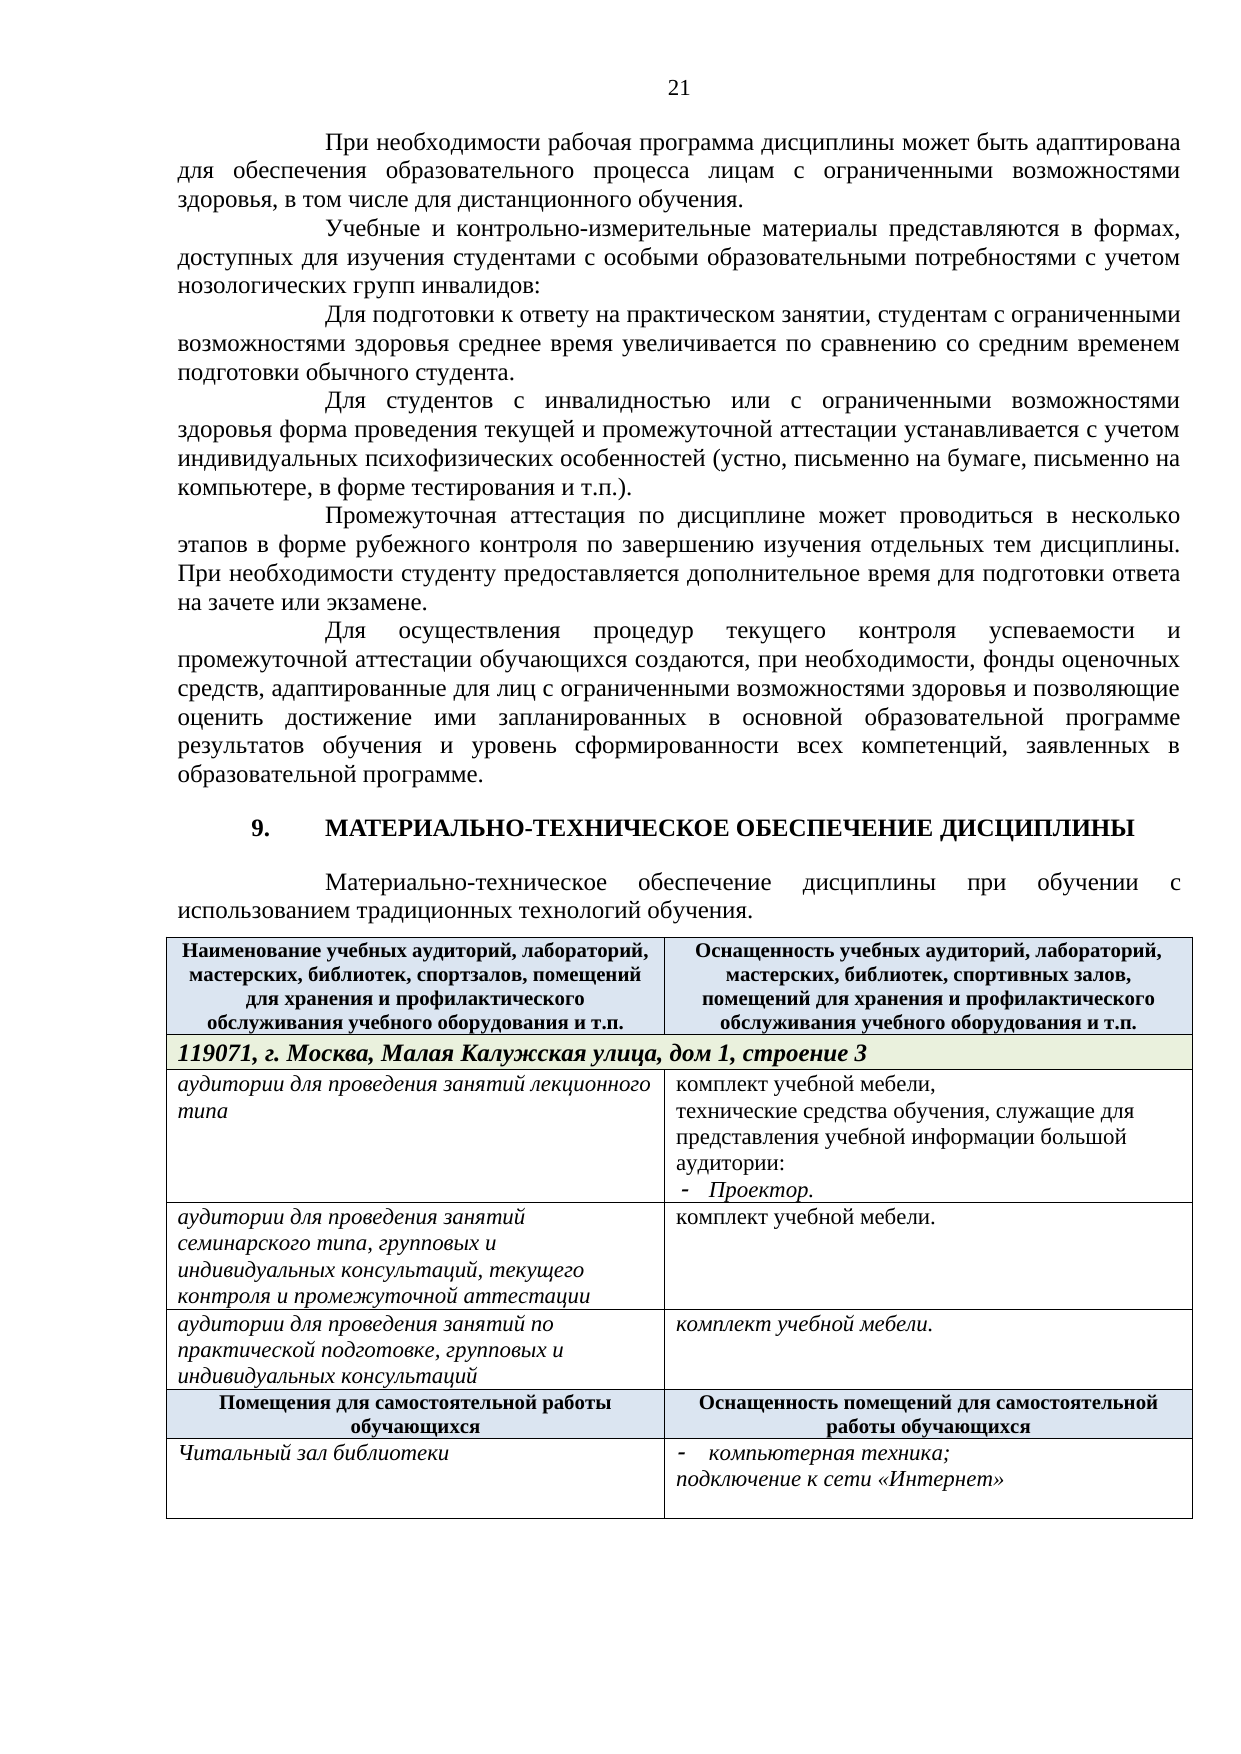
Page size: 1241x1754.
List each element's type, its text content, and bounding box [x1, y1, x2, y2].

table_cell комплект учебной мебели. [665, 1203, 1192, 1308]
list При необходимости рабочая программа дисциплины может быть адаптирована для обеспечения образовательного процесса лицам с ограниченными возможностями здоровья, в том числе для дистанционного обучения. [177, 127, 1181, 213]
list Учебные и контрольно-измерительные материалы представляются в формах, доступных для изучения студентами с особыми образовательными потребностями с учетом нозологических групп инвалидов: [177, 213, 1181, 299]
table_cell Помещения для самостоятельной работы обучающихся [167, 1390, 664, 1438]
list Материально-техническое обеспечение дисциплины при обучении с использованием традиционных технологий обучения. [177, 867, 1181, 924]
table_header Наименование учебных аудиторий, лабораторий, мастерских, библиотек, спортзалов, помещений для хранения и профилактического обслуживания учебного оборудования и т.п. [167, 938, 664, 1034]
table_cell комплект учебной мебели. [665, 1310, 1192, 1389]
table_cell компьютерная техника; подключение к сети «Интернет» [665, 1439, 1192, 1518]
subtitle МАТЕРИАЛЬНО-ТЕХНИЧЕСКОЕ ОБЕСПЕЧЕНИЕ ДИСЦИПЛИНЫ [251, 813, 1181, 842]
table_cell 119071, г. Москва, Малая Калужская улица, дом 1, строение 3 [167, 1035, 1192, 1069]
table_cell аудитории для проведения занятий семинарского типа, групповых и индивидуальных консультаций, текущего контроля и промежуточной аттестации [167, 1203, 664, 1308]
list Для студентов с инвалидностью или с ограниченными возможностями здоровья форма проведения текущей и промежуточной аттестации устанавливается с учетом индивидуальных психофизических особенностей (устно, письменно на бумаге, письменно на компьютере, в форме тестирования и т.п.). [177, 385, 1181, 500]
table_header Оснащенность учебных аудиторий, лабораторий, мастерских, библиотек, спортивных залов, помещений для хранения и профилактического обслуживания учебного оборудования и т.п. [665, 938, 1192, 1034]
table_cell аудитории для проведения занятий лекционного типа [167, 1070, 664, 1202]
list Для подготовки к ответу на практическом занятии, студентам с ограниченными возможностями здоровья среднее время увеличивается по сравнению со средним временем подготовки обычного студента. [177, 299, 1181, 385]
table_cell Читальный зал библиотеки [167, 1439, 664, 1518]
list Промежуточная аттестация по дисциплине может проводиться в несколько этапов в форме рубежного контроля по завершению изучения отдельных тем дисциплины. При необходимости студенту предоставляется дополнительное время для подготовки ответа на зачете или экзамене. [177, 500, 1181, 615]
list Для осуществления процедур текущего контроля успеваемости и промежуточной аттестации обучающихся создаются, при необходимости, фонды оценочных средств, адаптированные для лиц с ограниченными возможностями здоровья и позволяющие оценить достижение ими запланированных в основной образовательной программе результатов обучения и уровень сформированности всех компетенций, заявленных в образовательной программе. [177, 615, 1181, 788]
table_cell Оснащенность помещений для самостоятельной работы обучающихся [665, 1390, 1192, 1438]
table_cell аудитории для проведения занятий по практической подготовке, групповых и индивидуальных консультаций [167, 1310, 664, 1389]
table_cell комплект учебной мебели, технические средства обучения, служащие для представления учебной информации большой аудитории: Проектор. [665, 1070, 1192, 1202]
